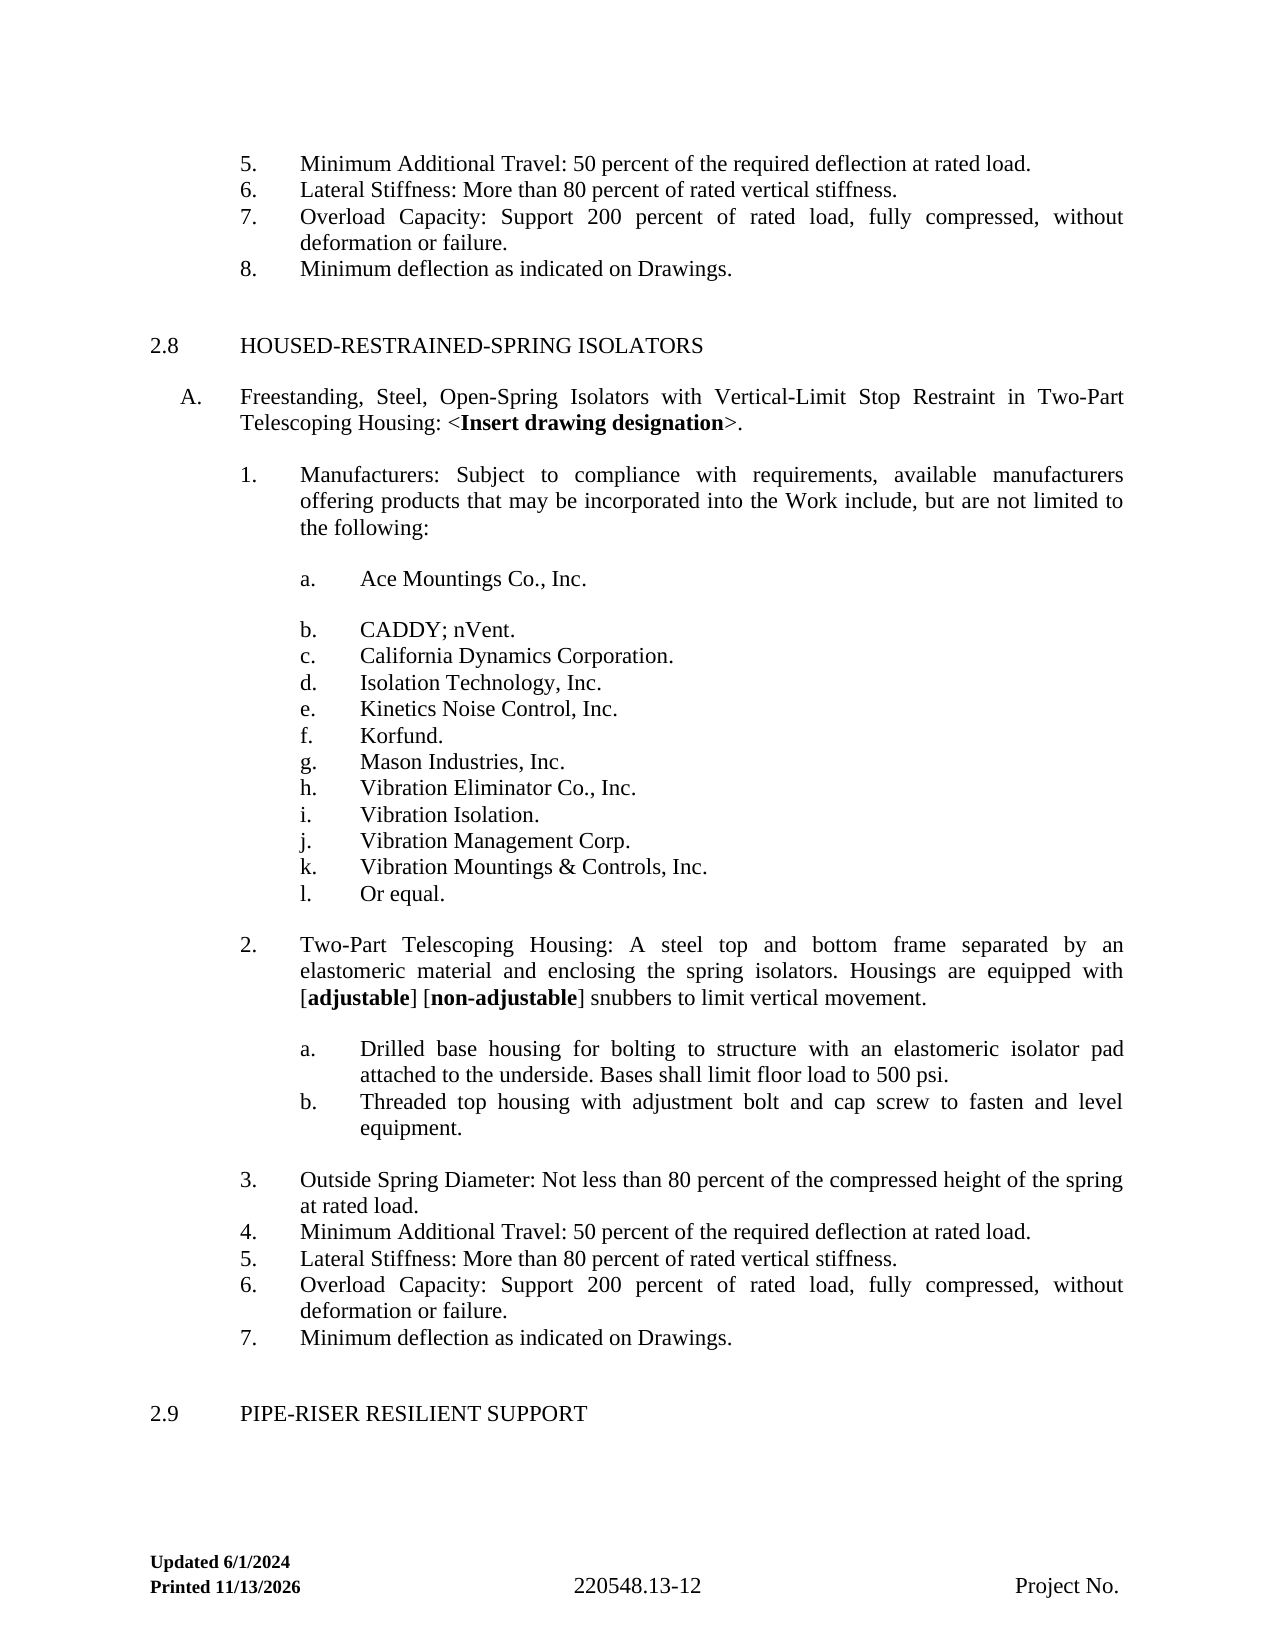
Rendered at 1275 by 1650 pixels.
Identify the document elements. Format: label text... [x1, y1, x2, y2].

text Freestanding, Steel, Open-Spring Isolators with Vertical-Limit Stop Restraint in Two-Part Telescoping Housing: <Insert drawing designation>. [180, 383, 1125, 436]
text Mason Industries, Inc. [300, 748, 1125, 774]
text Korfund. [300, 722, 1125, 748]
text Outside Spring Diameter: Not less than 80 percent of the compressed height of the spring at rated load. [240, 1166, 1125, 1218]
text Vibration Mountings & Controls, Inc. [300, 853, 1125, 880]
text Minimum Additional Travel: 50 percent of the required deflection at rated load. [240, 1218, 1125, 1245]
text Isolation Technology, Inc. [300, 669, 1125, 695]
text Vibration Isolation. [300, 801, 1125, 827]
text Drilled base housing for bolting to structure with an elastomeric isolator pad attached to the underside. Bases shall limit floor load to 500 psi. [300, 1035, 1125, 1088]
text California Dynamics Corporation. [300, 643, 1125, 669]
text HOUSED-RESTRAINED-SPRING ISOLATORS [150, 332, 1125, 354]
text Vibration Management Corp. [300, 827, 1125, 853]
text Ace Mountings Co., Inc. [300, 565, 1125, 591]
text Overload Capacity: Support 200 percent of rated load, fully compressed, without deformation or failure. [240, 203, 1125, 255]
text Kinetics Noise Control, Inc. [300, 695, 1125, 722]
text Minimum deflection as indicated on Drawings. [240, 1324, 1125, 1350]
text PIPE-RISER RESILIENT SUPPORT [150, 1400, 1125, 1422]
text Vibration Eliminator Co., Inc. [300, 774, 1125, 801]
text Overload Capacity: Support 200 percent of rated load, fully compressed, without deformation or failure. [240, 1271, 1125, 1324]
text CADDY; nVent. [300, 616, 1125, 643]
text Minimum Additional Travel: 50 percent of the required deflection at rated load. [240, 150, 1125, 176]
text Threaded top housing with adjustment bolt and cap screw to fasten and level equipment. [300, 1088, 1125, 1141]
text Lateral Stiffness: More than 80 percent of rated vertical stiffness. [240, 1245, 1125, 1271]
text Or equal. [300, 880, 1125, 906]
text Manufacturers: Subject to compliance with requirements, available manufacturers offering products that may be incorporated into the Work include, but are not limited to the following: [240, 461, 1125, 540]
text Lateral Stiffness: More than 80 percent of rated vertical stiffness. [240, 176, 1125, 203]
text Two-Part Telescoping Housing: A steel top and bottom frame separated by an elastomeric material and enclosing the spring isolators. Housings are equipped with [adjustable] [non-adjustable] snubbers to limit vertical movement. [240, 931, 1125, 1010]
text Minimum deflection as indicated on Drawings. [240, 255, 1125, 282]
